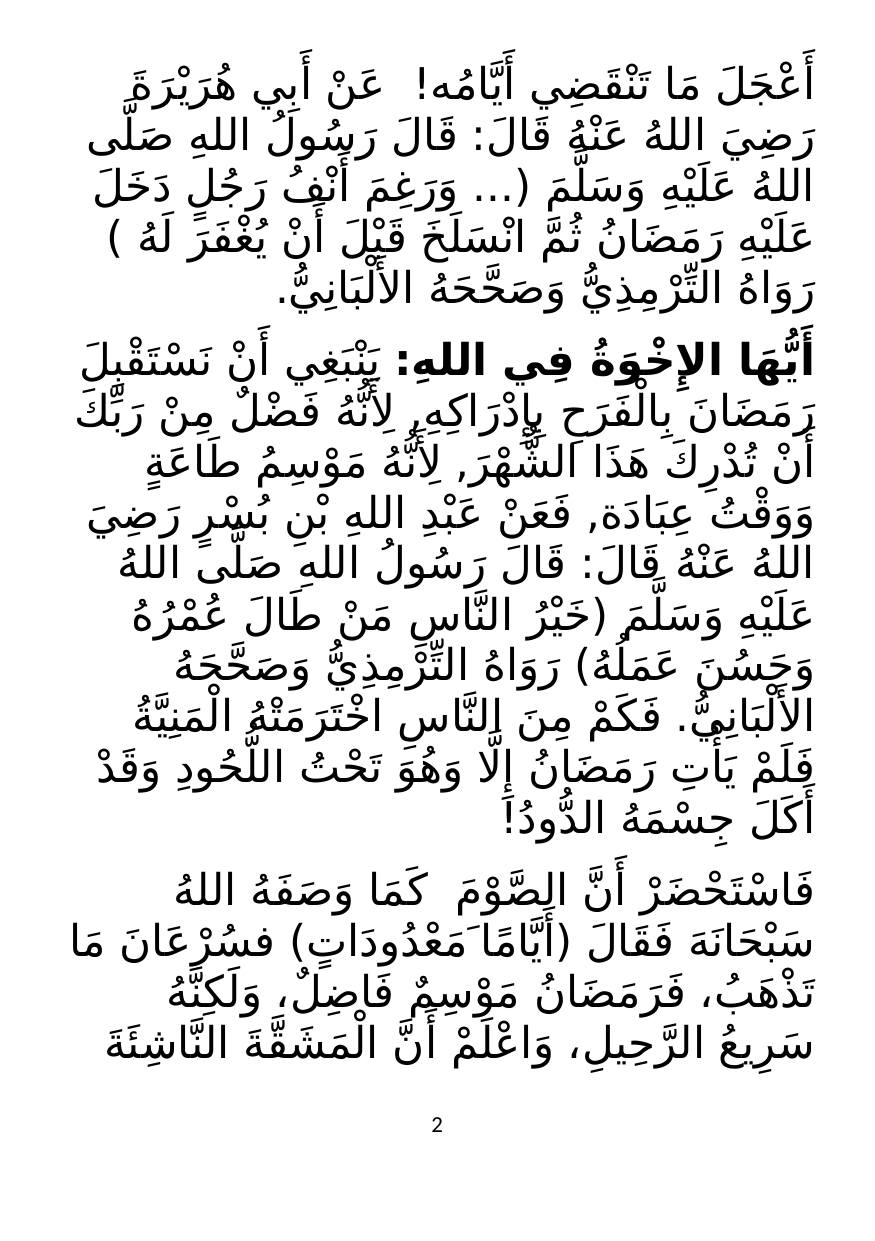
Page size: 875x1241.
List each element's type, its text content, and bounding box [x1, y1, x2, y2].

text أَيُّهَا الإِخْوَةُ فِي اللهِ: يَنْبَغِي أَنْ نَسْتَقْبِلَ رَمَضَانَ بِالْفَرَحِ بِإِدْرَاكِهِ, لِأَنُّهُ فَضْلٌ مِنْ رَبِّكَ أَنْ تُدْرِكَ هَذَا الشُّهْرَ, لِأَنُّهُ مَوْسِمُ طَاعَةٍ وَوَقْتُ عِبَادَة, فَعَنْ عَبْدِ اللهِ بْنِ بُسْرٍ رَضِيَ اللهُ عَنْهُ قَالَ: قَالَ رَسُولُ اللهِ صَلَّى اللهُ عَلَيْهِ وَسَلَّمَ (خَيْرُ النَّاسِ مَنْ طَالَ عُمْرُهُ وَحَسُنَ عَمَلُهُ) رَوَاهُ التِّرْمِذِيُّ وَصَحَّحَهُ الأَلْبَانِيُّ. فَكَمْ مِنَ النَّاسِ اخْتَرَمَتْهُ الْمَنِيَّةُ فَلَمْ يَأْتِ رَمَضَانُ إِلَّا وَهُوَ تَحْتُ اللُّحُودِ وَقَدْ أَكَلَ جِسْمَهُ الدُّودُ! [59, 334, 815, 844]
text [59, 865, 815, 1068]
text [59, 59, 815, 314]
